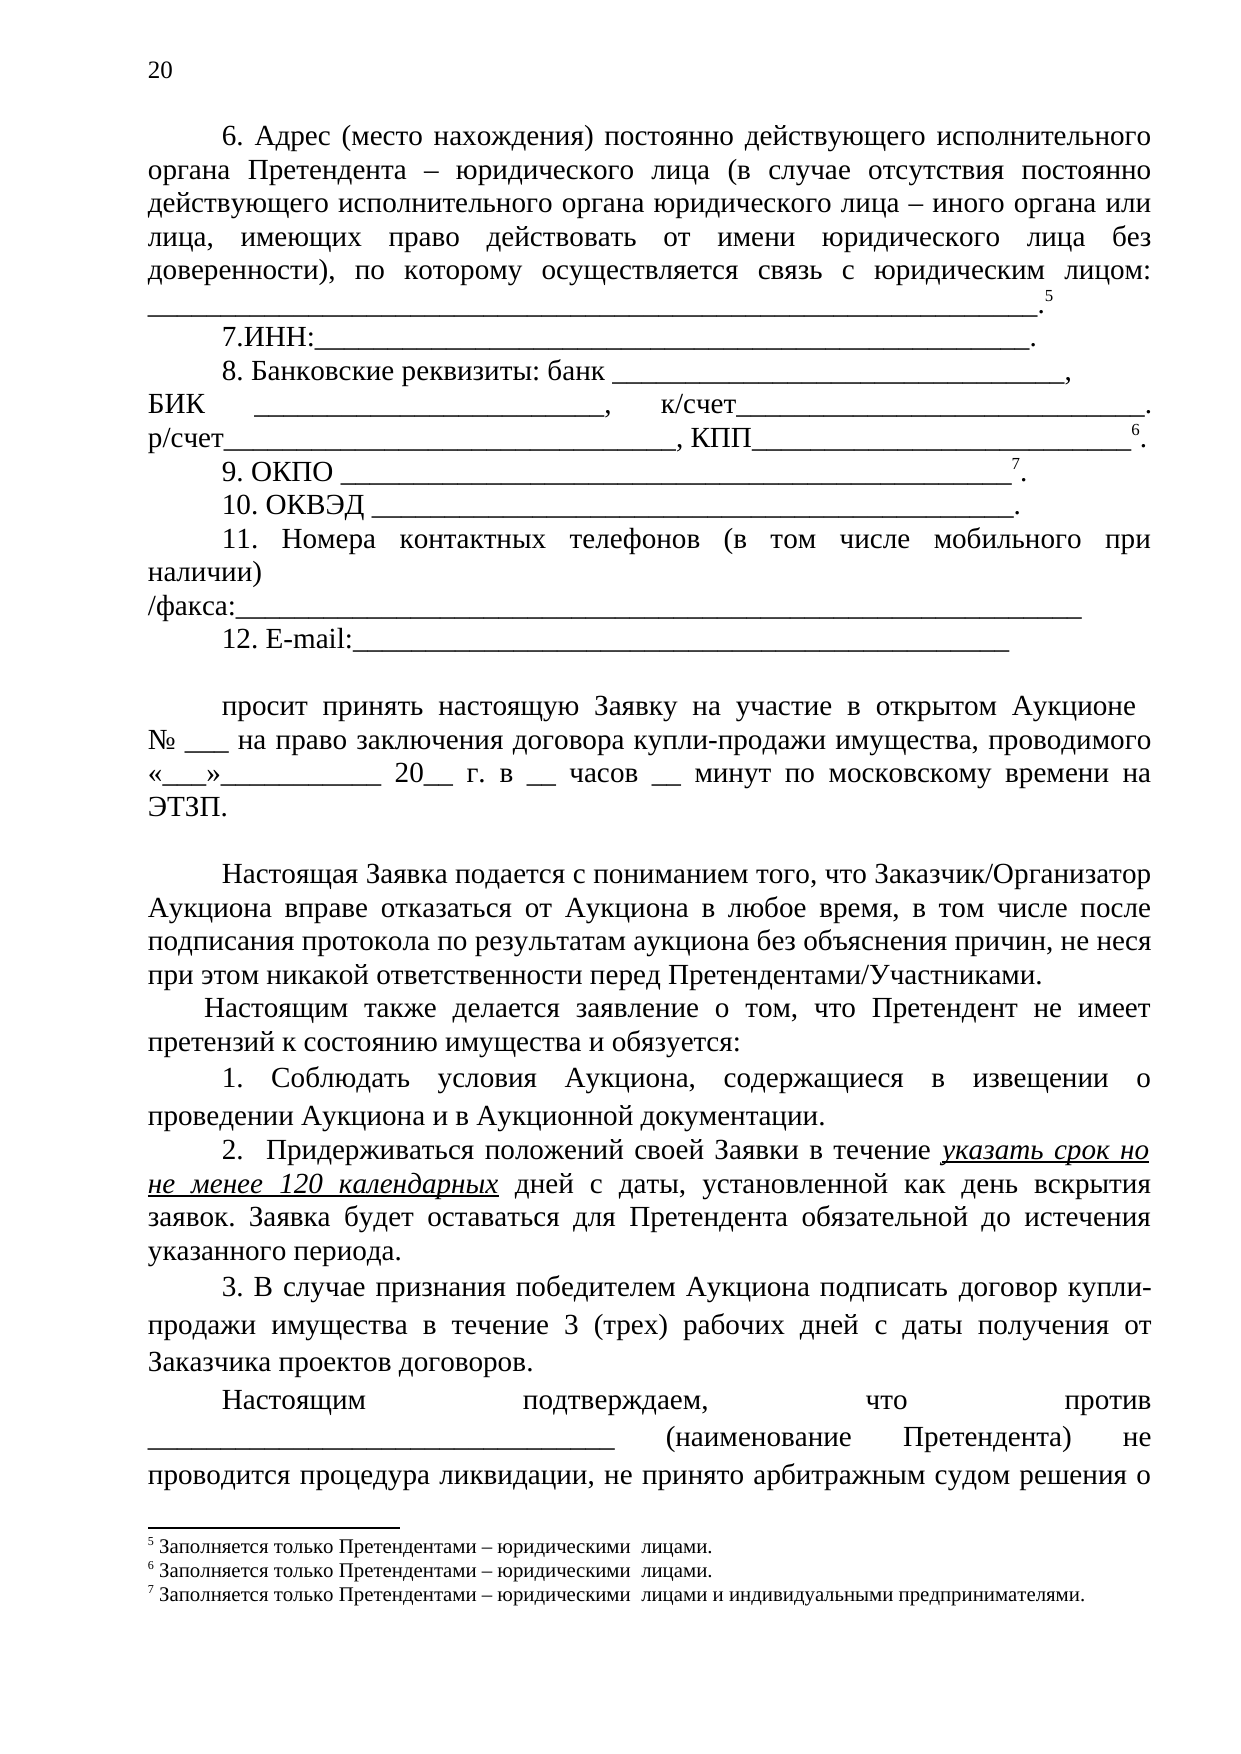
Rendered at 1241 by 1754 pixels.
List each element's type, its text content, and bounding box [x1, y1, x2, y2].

text БИК ________________________, к/счет____________________________. р/счет_______________________________, КПП__________________________. [148, 387, 1152, 454]
text 11. Номера контактных телефонов (в том числе мобильного при наличии) /факса:__________________________________________________________ [148, 521, 1152, 621]
text Настоящим также делается заявление о том, что Претендент не имеет претензий к состоянию имущества и обязуется: [148, 990, 1152, 1057]
text 8. Банковские реквизиты: банк _______________________________, [148, 353, 1152, 387]
text 6. Адрес (место нахождения) постоянно действующего исполнительного органа Претендента – юридического лица (в случае отсутствия постоянно действующего исполнительного органа юридического лица – иного органа или лица, имеющих право действовать от имени юридического лица без доверенности), по которому осуществляется связь с юридическим лицом: _____________________________________________________________. [148, 118, 1152, 319]
text просит принять настоящую Заявку на участие в открытом Аукционе № ___ на право заключения договора купли-продажи имущества, проводимого «___»___________ 20__ г. в __ часов __ минут по московскому времени на ЭТЗП. [148, 688, 1152, 823]
text 9. ОКПО ______________________________________________. [148, 454, 1152, 487]
text 12. Е-mail:_____________________________________________ [148, 621, 1152, 655]
text 10. ОКВЭД ____________________________________________. [148, 487, 1152, 521]
text Настоящая Заявка подается с пониманием того, что Заказчик/Организатор Аукциона вправе отказаться от Аукциона в любое время, в том числе после подписания протокола по результатам аукциона без объяснения причин, не неся при этом никакой ответственности перед Претендентами/Участниками. [148, 856, 1152, 990]
list Придерживаться положений своей Заявки в течение указать срок но не менее 120 календарных дней с даты, установленной как день вскрытия заявок. Заявка будет оставаться для Претендента обязательной до истечения указанного периода. [148, 1132, 1152, 1267]
text 7.ИНН:_________________________________________________. [148, 319, 1152, 353]
text 1. Соблюдать условия Аукциона, содержащиеся в извещении о проведении Аукциона и в Аукционной документации. [148, 1057, 1152, 1132]
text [148, 1379, 1152, 1492]
text 3. В случае признания победителем Аукциона подписать договор купли-продажи имущества в течение 3 (трех) рабочих дней с даты получения от Заказчика проектов договоров. [148, 1267, 1152, 1379]
